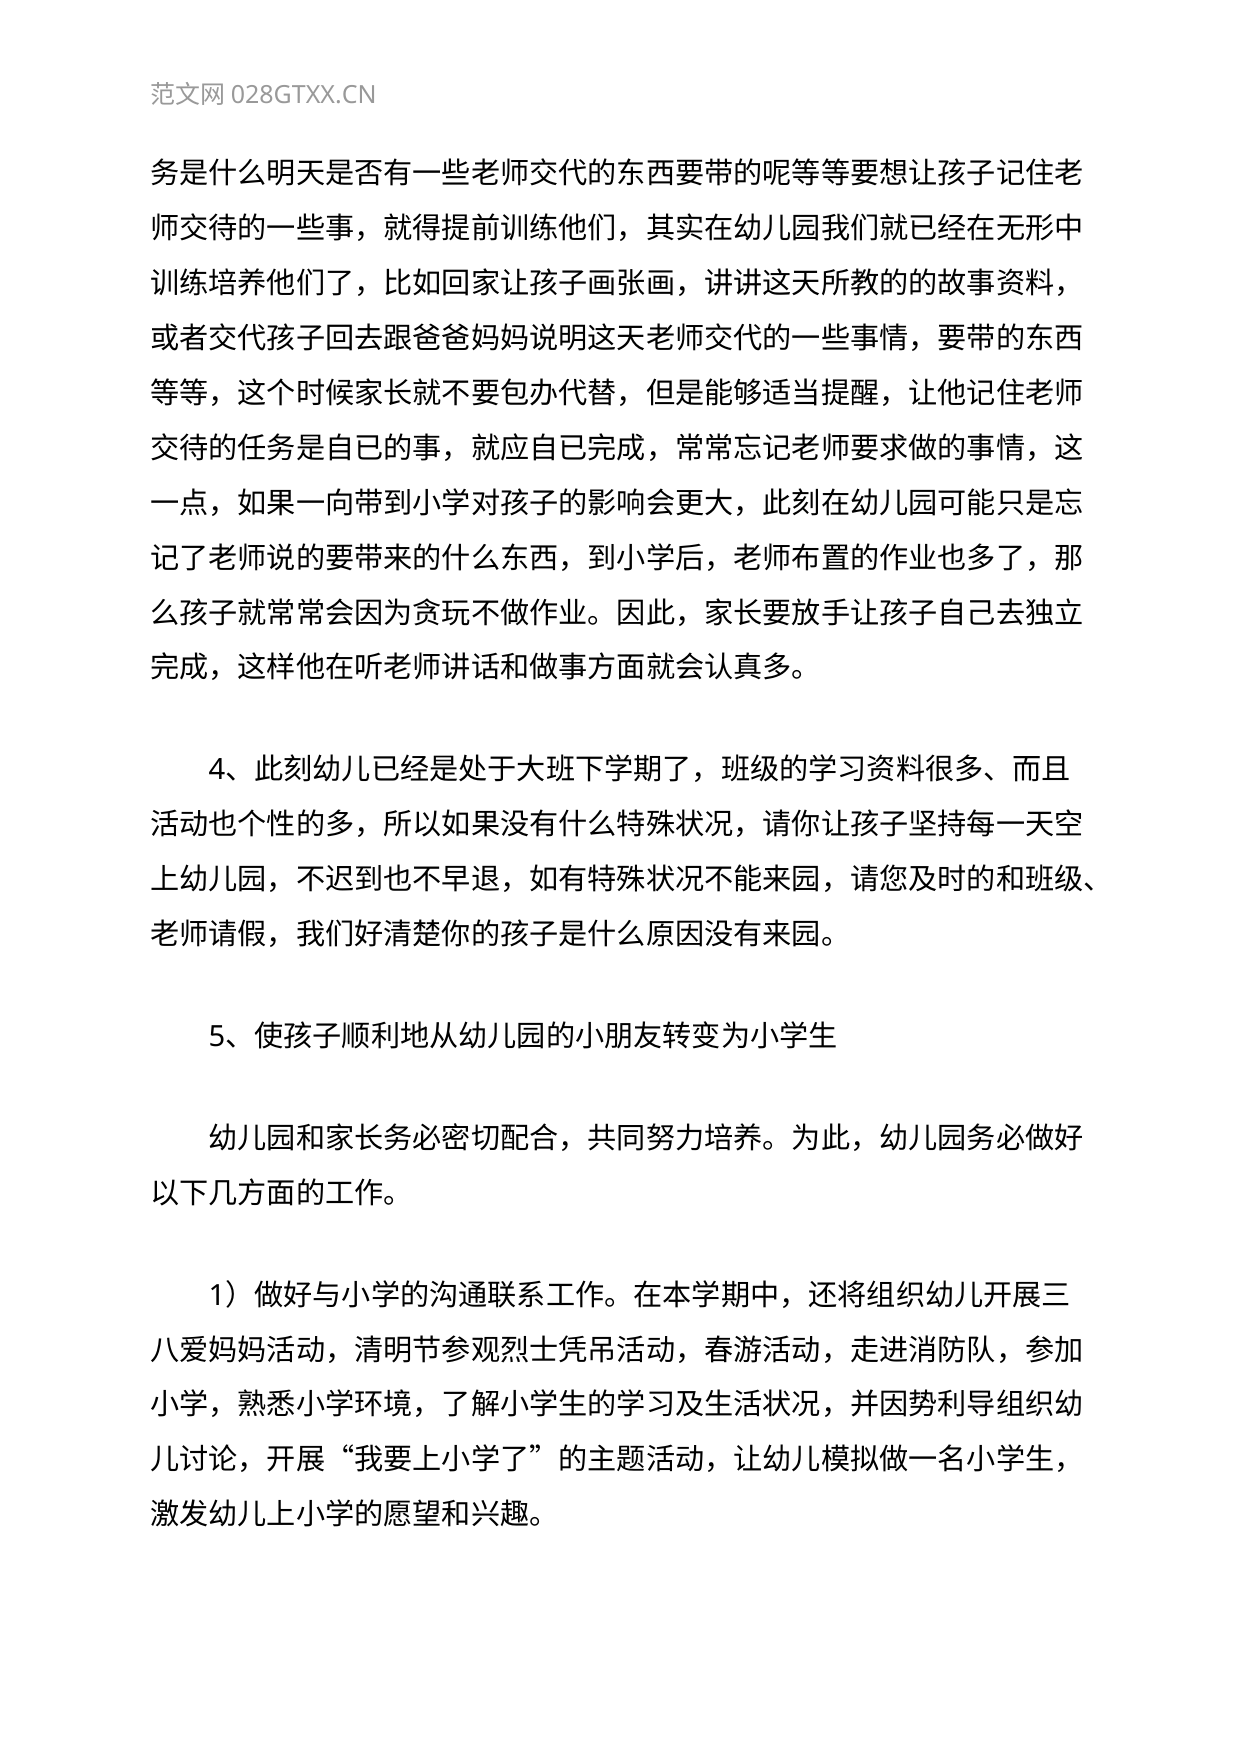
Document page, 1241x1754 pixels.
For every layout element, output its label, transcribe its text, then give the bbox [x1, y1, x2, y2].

text 5、使孩子顺利地从幼儿园的小朋友转变为小学生 [150, 1012, 1090, 1055]
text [150, 150, 1090, 686]
text 4、此刻幼儿已经是处于大班下学期了，班级的学习资料很多、而且活动也个性的多，所以如果没有什么特殊状况，请你让孩子坚持每一天空上幼儿园，不迟到也不早退，如有特殊状况不能来园，请您及时的和班级、老师请假，我们好清楚你的孩子是什么原因没有来园。 [150, 746, 1090, 953]
text 幼儿园和家长务必密切配合，共同努力培养。为此，幼儿园务必做好以下几方面的工作。 [150, 1114, 1090, 1212]
text 1）做好与小学的沟通联系工作。在本学期中，还将组织幼儿开展三八爱妈妈活动，清明节参观烈士凭吊活动，春游活动，走进消防队，参加小学，熟悉小学环境，了解小学生的学习及生活状况，并因势利导组织幼儿讨论，开展“我要上小学了”的主题活动，让幼儿模拟做一名小学生，激发幼儿上小学的愿望和兴趣。 [150, 1271, 1090, 1533]
